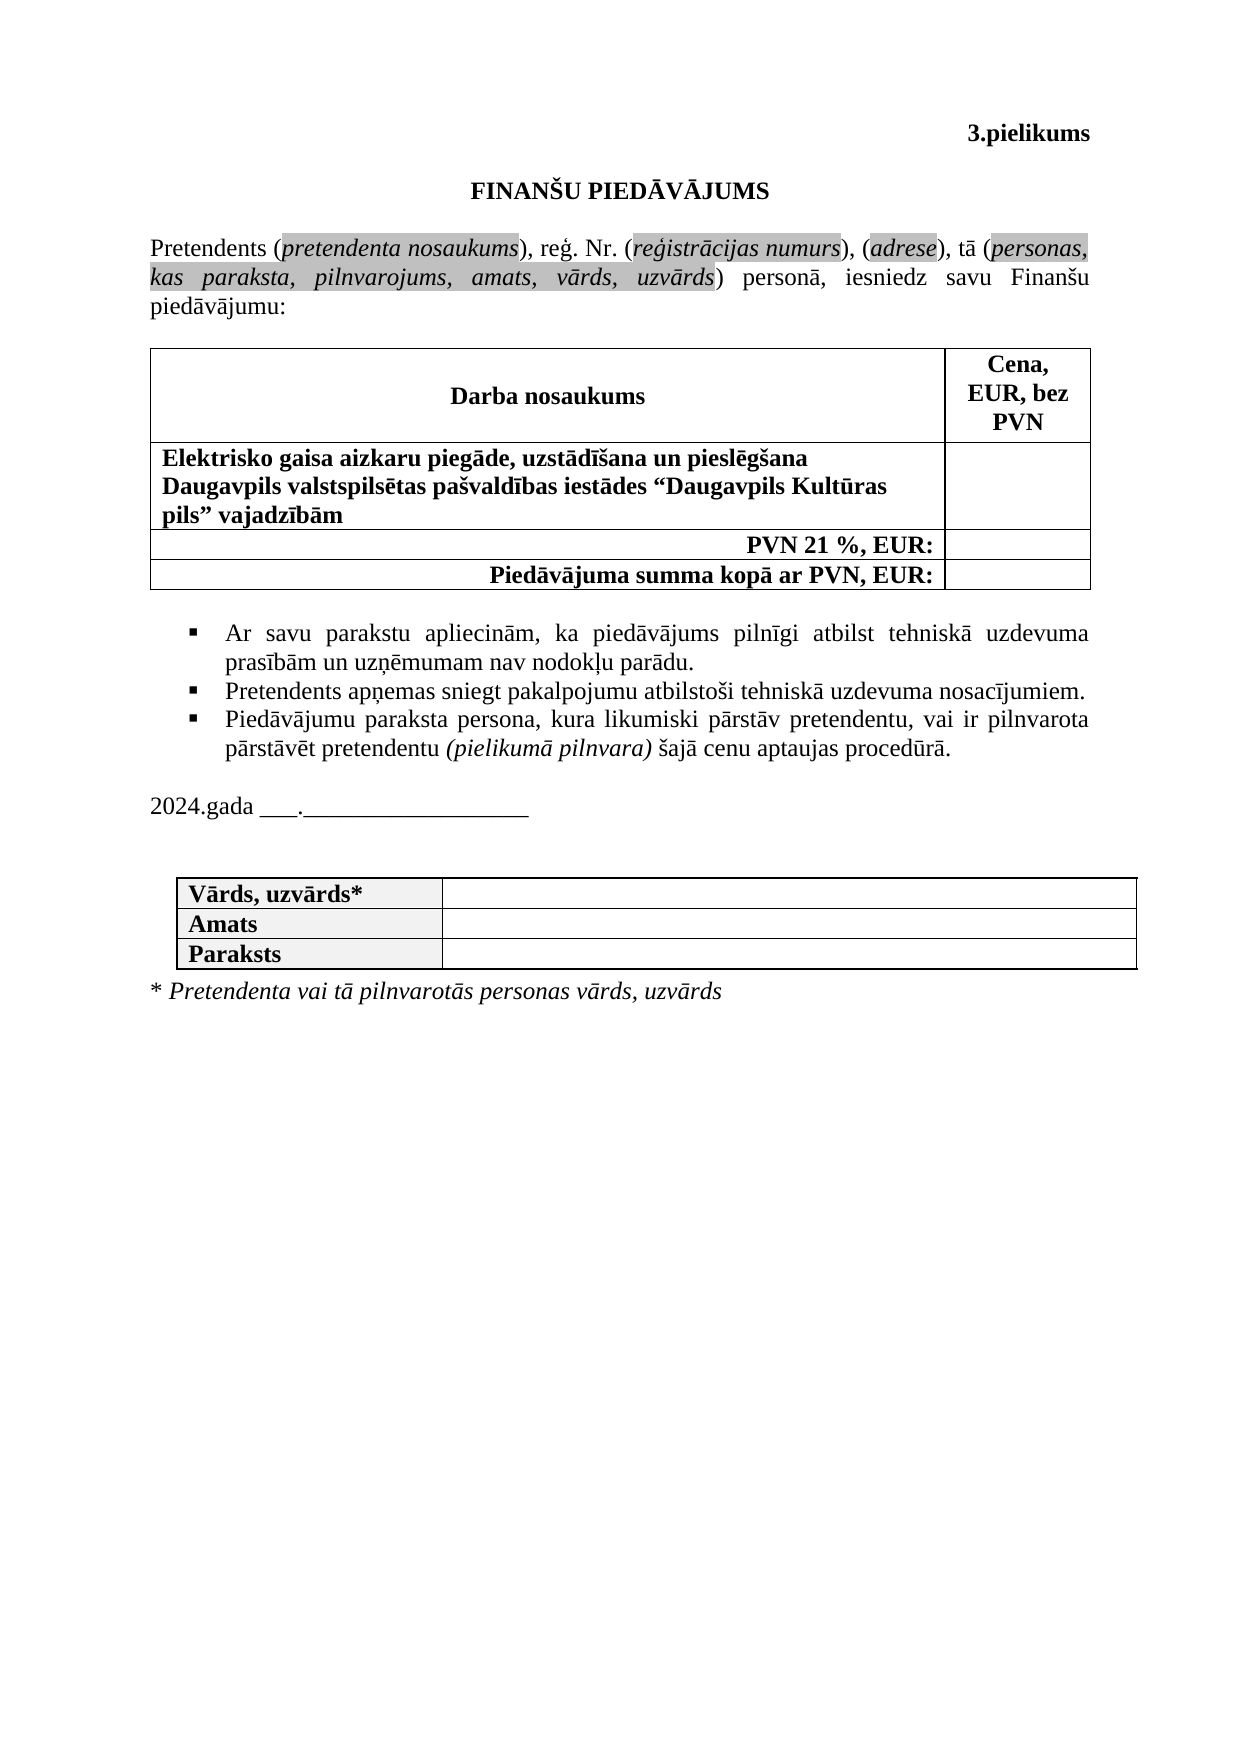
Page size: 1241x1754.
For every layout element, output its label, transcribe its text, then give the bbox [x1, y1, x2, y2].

text FINANŠU PIEDĀVĀJUMS [150, 176, 1090, 204]
table_cell [946, 443, 1090, 529]
list Piedāvājumu paraksta persona, kura likumiski pārstāv pretendentu, vai ir pilnvarota pārstāvēt pretendentu (pielikumā pilnvara) šajā cenu aptaujas procedūrā. [187, 704, 1090, 762]
table_header Darba nosaukums [151, 349, 944, 442]
table_cell Amats [178, 909, 442, 938]
table_cell Elektrisko gaisa aizkaru piegāde, uzstādīšana un pieslēgšana Daugavpils valstspilsētas pašvaldības iestādes “Daugavpils Kultūras pils” vajadzībām [151, 443, 944, 529]
table_header Vārds, uzvārds* [178, 879, 442, 907]
text Pretendents (pretendenta nosaukums), reģ. Nr. (reģistrācijas numurs), (adrese), tā (personas, kas paraksta, pilnvarojums, amats, vārds, uzvārds) personā, iesniedz savu Finanšu piedāvājumu: [150, 233, 1090, 319]
text * Pretendenta vai tā pilnvarotās personas vārds, uzvārds [150, 976, 1090, 1004]
table_cell [443, 909, 1136, 938]
text 3.pielikums [150, 118, 1090, 147]
table_cell [946, 560, 1090, 588]
table_cell [946, 530, 1090, 559]
list Pretendents apņemas sniegt pakalpojumu atbilstoši tehniskā uzdevuma nosacījumiem. [187, 676, 1090, 704]
table_cell Piedāvājuma summa kopā ar PVN, EUR: [151, 560, 944, 588]
list Ar savu parakstu apliecinām, ka piedāvājums pilnīgi atbilst tehniskā uzdevuma prasībām un uzņēmumam nav nodokļu parādu. [187, 618, 1090, 676]
table_cell PVN 21 %, EUR: [151, 530, 944, 559]
table_header [443, 879, 1136, 907]
text 2024.gada ___.__________________ [150, 791, 1090, 819]
table_cell Paraksts [178, 939, 442, 968]
table_header Cena, EUR, bez PVN [946, 349, 1090, 442]
table_cell [443, 939, 1136, 968]
